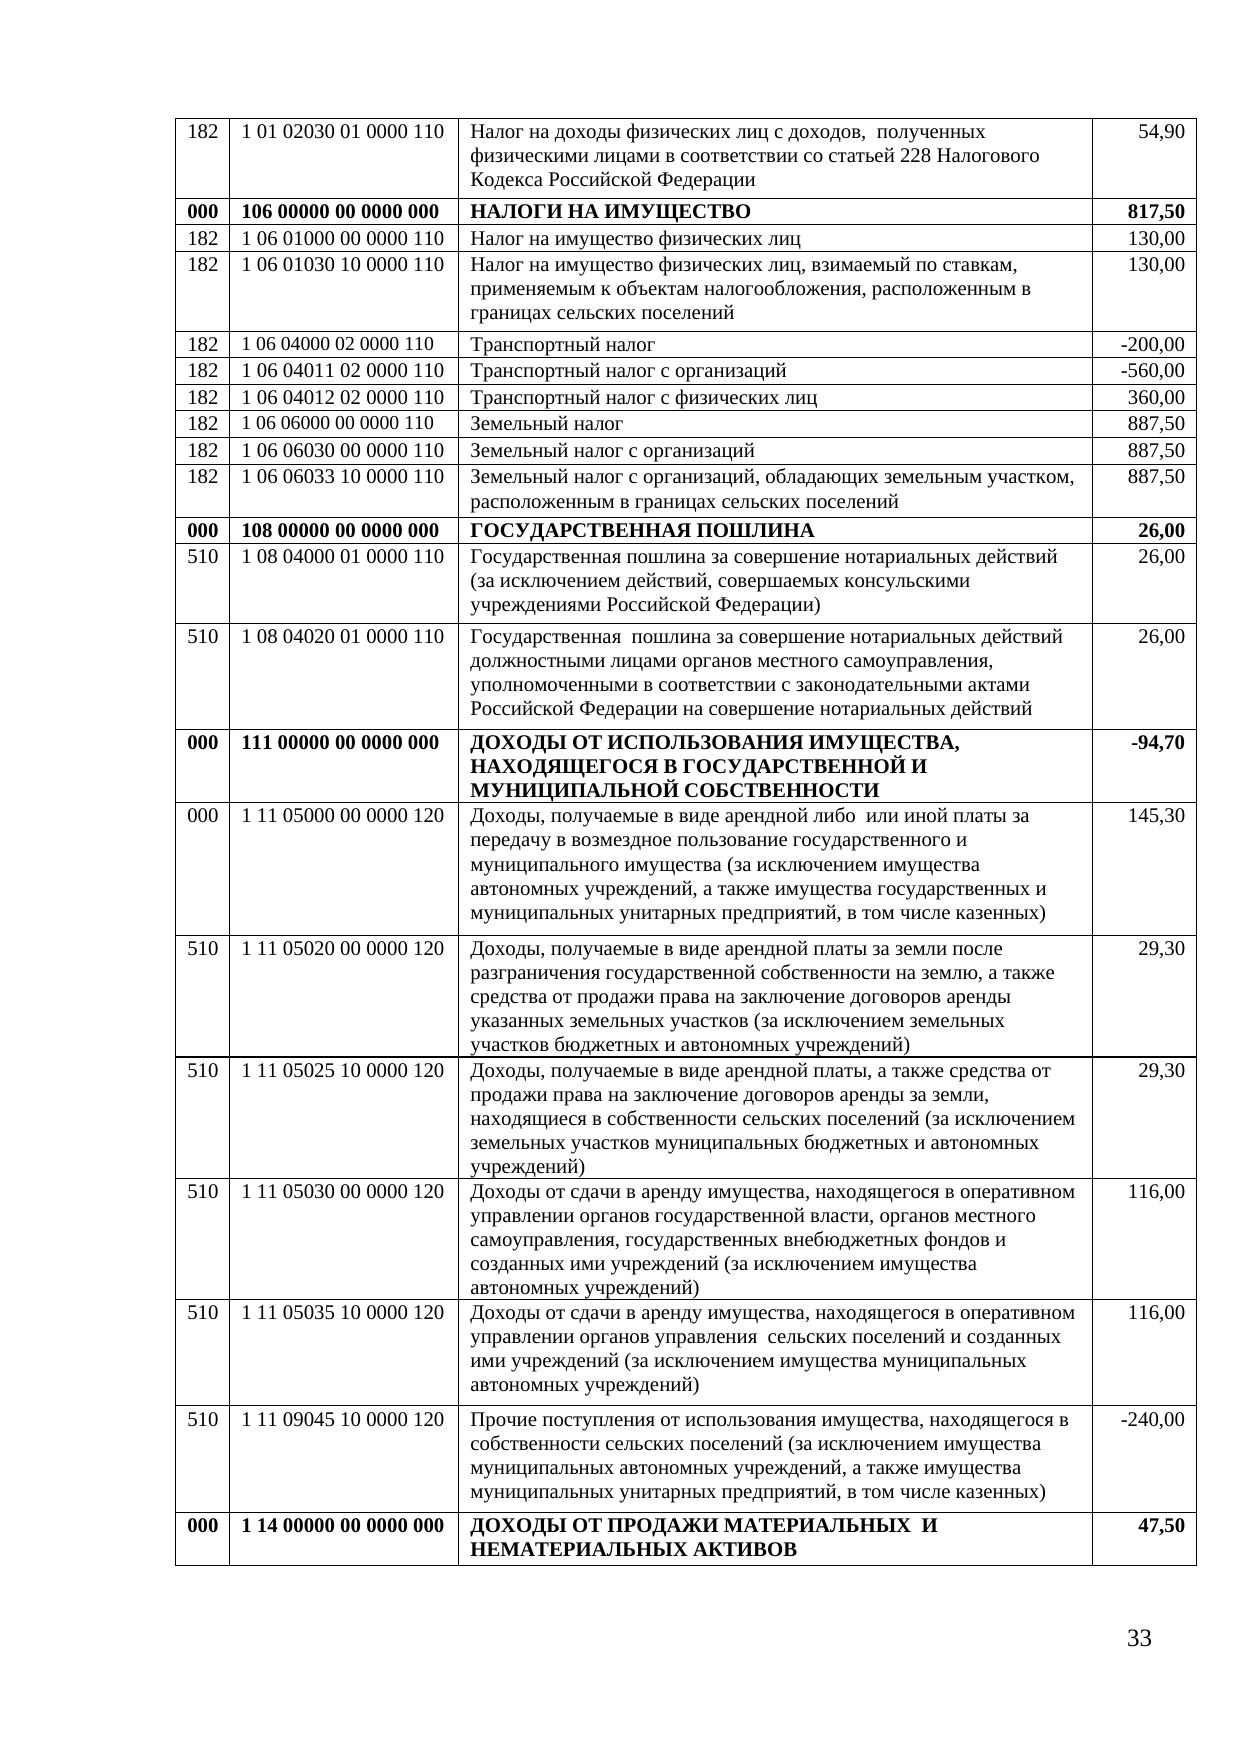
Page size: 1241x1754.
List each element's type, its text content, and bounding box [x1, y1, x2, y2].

table_cell 887,50 [1093, 411, 1196, 437]
table_cell 1 08 04000 01 0000 110 [230, 544, 458, 623]
table_cell 1 06 01000 00 0000 110 [230, 225, 458, 251]
table_cell 000 [176, 518, 229, 543]
table_cell 182 [176, 252, 229, 331]
table_cell Доходы от сдачи в аренду имущества, находящегося в оперативном управлении органов управления сельских поселений и созданных ими учреждений (за исключением имущества муниципальных автономных учреждений) [459, 1300, 1092, 1405]
table_cell 130,00 [1093, 252, 1196, 331]
table_cell 26,00 [1093, 624, 1196, 729]
table_cell ДОХОДЫ ОТ ИСПОЛЬЗОВАНИЯ ИМУЩЕСТВА, НАХОДЯЩЕГОСЯ В ГОСУДАРСТВЕННОЙ И МУНИЦИПАЛЬНОЙ СОБСТВЕННОСТИ [459, 730, 1092, 802]
table_cell 510 [176, 624, 229, 729]
table_cell 360,00 [1093, 385, 1196, 410]
table_cell -560,00 [1093, 358, 1196, 384]
table_cell 182 [176, 332, 229, 357]
table_cell 1 01 02030 01 0000 110 [230, 119, 458, 198]
table_cell 182 [176, 438, 229, 463]
table_cell 106 00000 00 0000 000 [230, 199, 458, 224]
table_cell 182 [176, 411, 229, 437]
table_cell 54,90 [1093, 119, 1196, 198]
table_cell -94,70 [1093, 730, 1196, 802]
table_cell 26,00 [1093, 544, 1196, 623]
table_cell 182 [176, 358, 229, 384]
table_cell Земельный налог с организаций [459, 438, 1092, 463]
table_cell Транспортный налог с физических лиц [459, 385, 1092, 410]
table_cell 1 06 06000 00 0000 110 [230, 411, 458, 437]
table_cell 182 [176, 225, 229, 251]
table_cell 1 11 05000 00 0000 120 [230, 803, 458, 935]
table_cell 510 [176, 1058, 229, 1178]
table_cell Земельный налог с организаций, обладающих земельным участком, расположенным в границах сельских поселений [459, 465, 1092, 517]
table_cell 108 00000 00 0000 000 [230, 518, 458, 543]
table_cell 887,50 [1093, 465, 1196, 517]
table_cell 1 08 04020 01 0000 110 [230, 624, 458, 729]
table_cell ГОСУДАРСТВЕННАЯ ПОШЛИНА [459, 518, 1092, 543]
table_cell 116,00 [1093, 1179, 1196, 1299]
table_cell Налог на доходы физических лиц с доходов, полученных физическими лицами в соответствии со статьей 228 Налогового Кодекса Российской Федерации [459, 119, 1092, 198]
table_cell 29,30 [1093, 1058, 1196, 1178]
table_cell 1 11 05020 00 0000 120 [230, 936, 458, 1056]
table_cell 47,50 [1093, 1513, 1196, 1565]
table_cell 182 [176, 465, 229, 517]
table_cell 1 11 05025 10 0000 120 [230, 1058, 458, 1178]
table_cell 1 06 06033 10 0000 110 [230, 465, 458, 517]
table_cell Налог на имущество физических лиц [459, 225, 1092, 251]
table_cell 1 11 05030 00 0000 120 [230, 1179, 458, 1299]
table_cell Доходы от сдачи в аренду имущества, находящегося в оперативном управлении органов государственной власти, органов местного самоуправления, государственных внебюджетных фондов и созданных ими учреждений (за исключением имущества автономных учреждений) [459, 1179, 1092, 1299]
table_cell Транспортный налог [459, 332, 1092, 357]
table_cell 1 11 05035 10 0000 120 [230, 1300, 458, 1405]
table_cell Доходы, получаемые в виде арендной платы за земли после разграничения государственной собственности на землю, а также средства от продажи права на заключение договоров аренды указанных земельных участков (за исключением земельных участков бюджетных и автономных учреждений) [459, 936, 1092, 1056]
table_cell Прочие поступления от использования имущества, находящегося в собственности сельских поселений (за исключением имущества муниципальных автономных учреждений, а также имущества муниципальных унитарных предприятий, в том числе казенных) [459, 1406, 1092, 1512]
table_cell Налог на имущество физических лиц, взимаемый по ставкам, применяемым к объектам налогообложения, расположенным в границах сельских поселений [459, 252, 1092, 331]
table_cell Доходы, получаемые в виде арендной либо или иной платы за передачу в возмездное пользование государственного и муниципального имущества (за исключением имущества автономных учреждений, а также имущества государственных и муниципальных унитарных предприятий, в том числе казенных) [459, 803, 1092, 935]
table_cell -200,00 [1093, 332, 1196, 357]
table_cell 1 11 09045 10 0000 120 [230, 1406, 458, 1512]
table_cell 145,30 [1093, 803, 1196, 935]
table_cell 000 [176, 730, 229, 802]
table_cell 887,50 [1093, 438, 1196, 463]
table_cell ДОХОДЫ ОТ ПРОДАЖИ МАТЕРИАЛЬНЫХ И НЕМАТЕРИАЛЬНЫХ АКТИВОВ [459, 1513, 1092, 1565]
table_cell Государственная пошлина за совершение нотариальных действий (за исключением действий, совершаемых консульскими учреждениями Российской Федерации) [459, 544, 1092, 623]
table_cell Доходы, получаемые в виде арендной платы, а также средства от продажи права на заключение договоров аренды за земли, находящиеся в собственности сельских поселений (за исключением земельных участков муниципальных бюджетных и автономных учреждений) [459, 1058, 1092, 1178]
table_cell 510 [176, 1300, 229, 1405]
table_cell 000 [176, 803, 229, 935]
table_cell Государственная пошлина за совершение нотариальных действий должностными лицами органов местного самоуправления, уполномоченными в соответствии с законодательными актами Российской Федерации на совершение нотариальных действий [459, 624, 1092, 729]
table_cell 1 06 04000 02 0000 110 [230, 332, 458, 357]
table_cell 1 06 04012 02 0000 110 [230, 385, 458, 410]
table_cell 1 14 00000 00 0000 000 [230, 1513, 458, 1565]
table_cell Транспортный налог с организаций [459, 358, 1092, 384]
table_cell НАЛОГИ НА ИМУЩЕСТВО [459, 199, 1092, 224]
table_cell 29,30 [1093, 936, 1196, 1056]
table_cell 510 [176, 1406, 229, 1512]
table_cell 510 [176, 544, 229, 623]
table_cell 000 [176, 1513, 229, 1565]
table_cell 182 [176, 119, 229, 198]
table_cell 1 06 06030 00 0000 110 [230, 438, 458, 463]
table_cell 510 [176, 1179, 229, 1299]
table_cell 1 06 01030 10 0000 110 [230, 252, 458, 331]
table_cell 1 06 04011 02 0000 110 [230, 358, 458, 384]
table_cell Земельный налог [459, 411, 1092, 437]
table_cell 111 00000 00 0000 000 [230, 730, 458, 802]
table_cell 817,50 [1093, 199, 1196, 224]
table_cell 182 [176, 385, 229, 410]
table_cell 26,00 [1093, 518, 1196, 543]
table_cell 000 [176, 199, 229, 224]
table_cell 510 [176, 936, 229, 1056]
table_cell 116,00 [1093, 1300, 1196, 1405]
table_cell 130,00 [1093, 225, 1196, 251]
table_cell -240,00 [1093, 1406, 1196, 1512]
